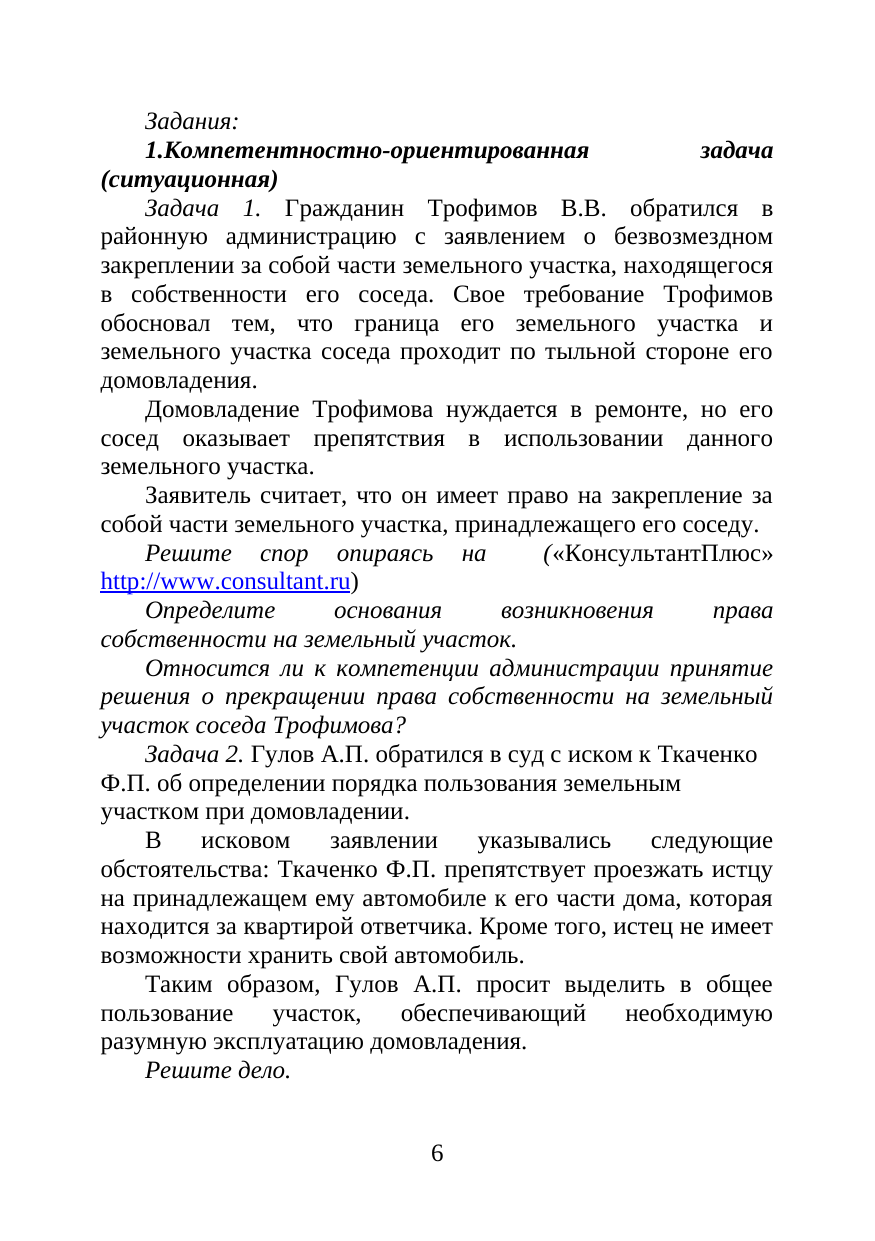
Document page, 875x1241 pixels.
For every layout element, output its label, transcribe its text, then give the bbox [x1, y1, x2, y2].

text Решите спор опираясь на («КонсультантПлюс» http://www.consultant.ru) [100, 538, 774, 595]
text Задания: [100, 106, 774, 135]
text В исковом заявлении указывались следующие обстоятельства: Ткаченко Ф.П. препятствует проезжать истцу на принадлежащем ему автомобиле к его части дома, которая находится за квартирой ответчика. Кроме того, истец не имеет возможности хранить свой автомобиль. [100, 825, 774, 969]
text Задача 2. Гулов А.П. обратился в суд с иском к Ткаченко Ф.П. об определении порядка пользования земельным участком при домовладении. [100, 739, 774, 825]
text Относится ли к компетенции администрации принятие решения о прекращении права собственности на земельный участок соседа Трофимова? [100, 653, 774, 739]
text Решите дело. [100, 1055, 774, 1084]
text Таким образом, Гулов А.П. просит выделить в общее пользование участок, обеспечивающий необходимую разумную эксплуатацию домовладения. [100, 969, 774, 1055]
text Определите основания возникновения права собственности на земельный участок. [100, 595, 774, 653]
text Домовладение Трофимова нуждается в ремонте, но его сосед оказывает препятствия в использовании данного земельного участка. [100, 394, 774, 480]
text 1.Компетентностно-ориентированная задача (ситуационная) [100, 135, 774, 193]
text Заявитель считает, что он имеет право на закрепление за собой части земельного участка, принадлежащего его соседу. [100, 480, 774, 538]
text Задача 1. Гражданин Трофимов В.В. обратился в районную администрацию с заявлением о безвозмездном закреплении за собой части земельного участка, находящегося в собственности его соседа. Свое требование Трофимов обосновал тем, что граница его земельного участка и земельного участка соседа проходит по тыльной стороне его домовладения. [100, 193, 774, 394]
